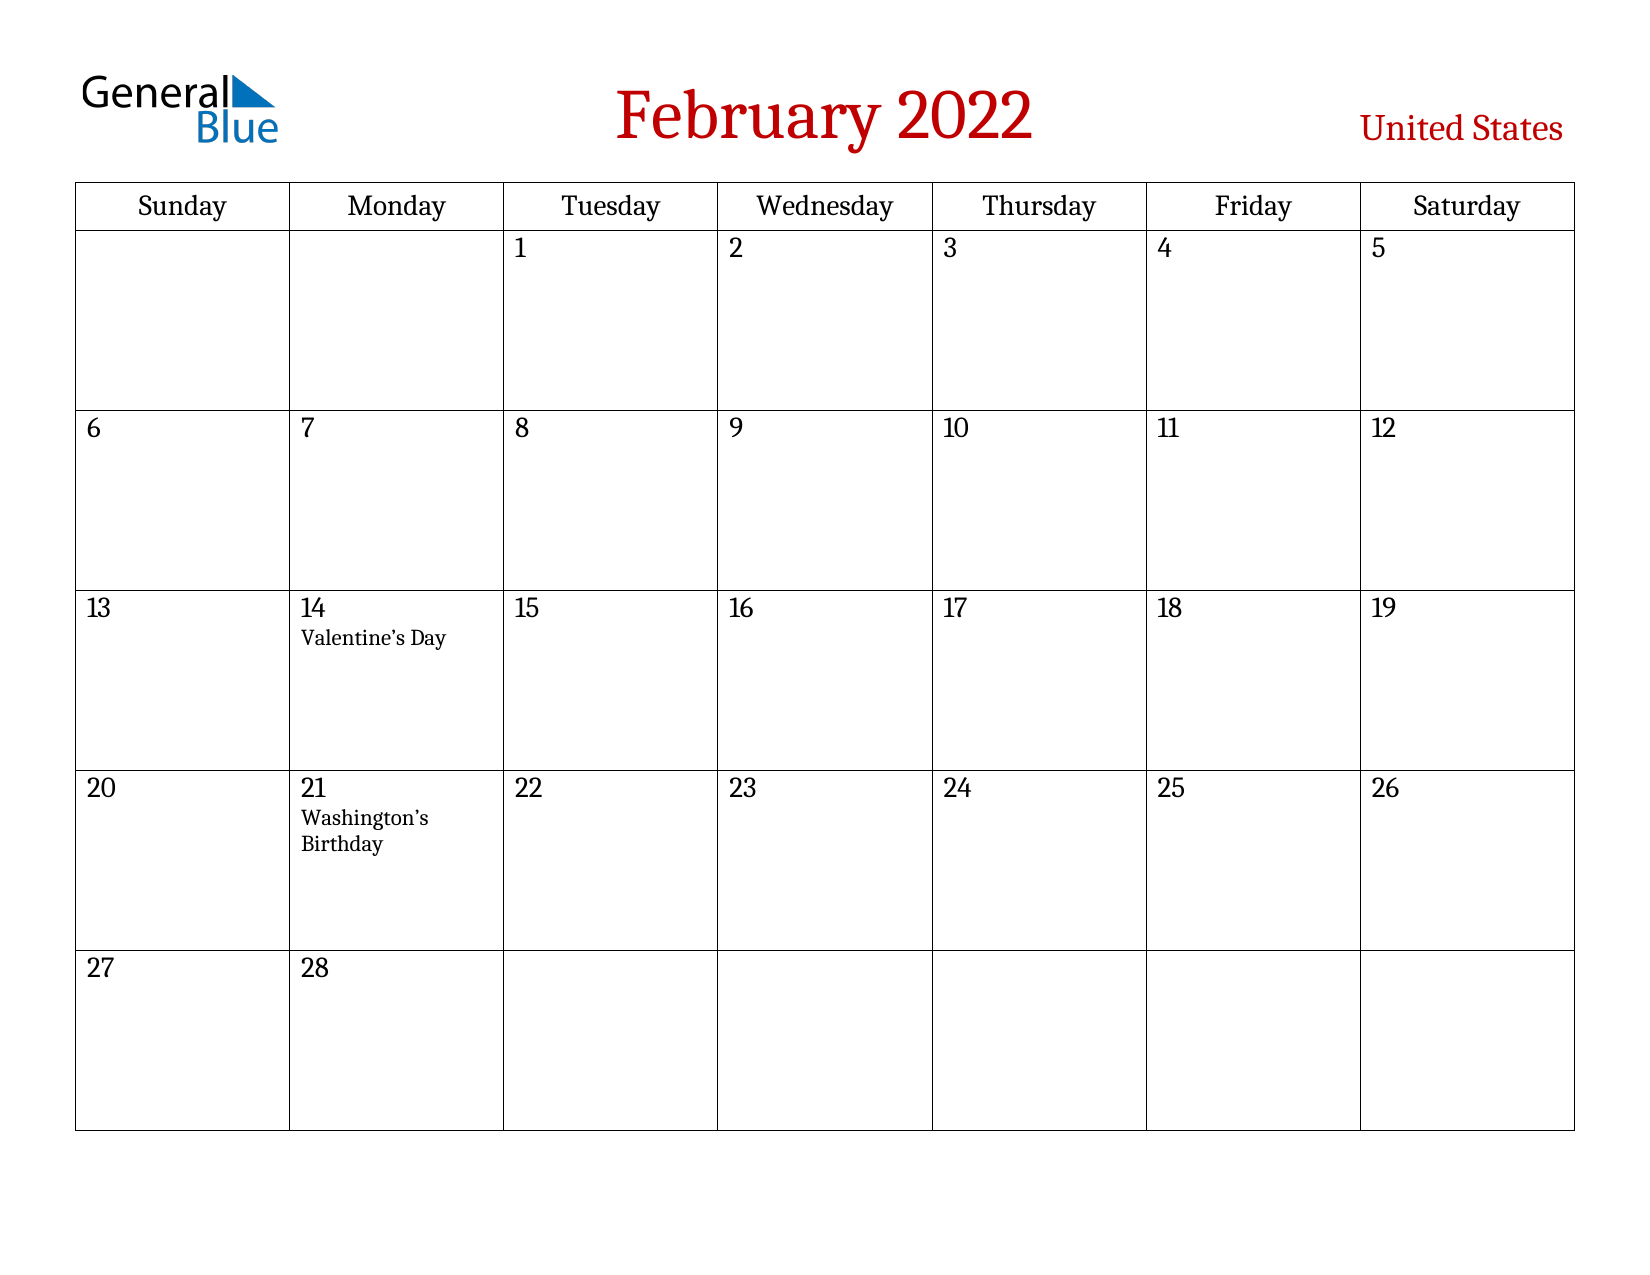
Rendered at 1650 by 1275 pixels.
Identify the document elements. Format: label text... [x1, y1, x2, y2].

table_cell [504, 445, 717, 590]
table_cell 21 [290, 771, 503, 805]
table_cell [1361, 445, 1574, 590]
table_cell [1147, 985, 1360, 1130]
table_header February 2022 [504, 75, 1146, 182]
table_cell [504, 625, 717, 770]
table_cell [1361, 951, 1574, 985]
table_cell [504, 951, 717, 985]
table_cell [1147, 265, 1360, 410]
table_cell 14 [290, 591, 503, 625]
table_cell 18 [1147, 591, 1360, 625]
table_cell 13 [76, 591, 289, 625]
table_cell [504, 265, 717, 410]
table_cell 23 [718, 771, 932, 805]
table_cell 26 [1361, 771, 1574, 805]
table_cell 3 [933, 231, 1146, 264]
table_cell [718, 985, 932, 1130]
table_cell Thursday [933, 183, 1146, 230]
table_cell [718, 625, 932, 770]
table_cell Saturday [1361, 183, 1574, 230]
table_cell 27 [76, 951, 289, 985]
table_cell [76, 625, 289, 770]
table_cell Monday [290, 183, 503, 230]
table_cell 22 [504, 771, 717, 805]
table_cell [933, 805, 1146, 950]
table_cell [290, 231, 503, 264]
table_cell [1147, 805, 1360, 950]
table_cell 2 [718, 231, 932, 264]
table_cell [1147, 951, 1360, 985]
table_header United States [1146, 75, 1574, 182]
table_cell [290, 265, 503, 410]
table_cell [718, 445, 932, 590]
table_cell [1361, 805, 1574, 950]
table_cell [76, 265, 289, 410]
table_cell [933, 985, 1146, 1130]
table_cell [933, 625, 1146, 770]
table_cell [1361, 625, 1574, 770]
table_cell Friday [1147, 183, 1360, 230]
table_cell [290, 985, 503, 1130]
table_cell 17 [933, 591, 1146, 625]
table_cell 12 [1361, 411, 1574, 444]
table_cell Sunday [76, 183, 289, 230]
table_cell [76, 445, 289, 590]
table_cell [718, 805, 932, 950]
table_cell [933, 445, 1146, 590]
table_cell [718, 265, 932, 410]
table_cell 9 [718, 411, 932, 444]
table_cell Wednesday [718, 183, 932, 230]
table_cell 15 [504, 591, 717, 625]
picture [82, 75, 278, 143]
table_cell [933, 265, 1146, 410]
table_cell Tuesday [504, 183, 717, 230]
table_cell 16 [718, 591, 932, 625]
table_cell 8 [504, 411, 717, 444]
table_cell 10 [933, 411, 1146, 444]
table_cell 7 [290, 411, 503, 444]
table_cell 20 [76, 771, 289, 805]
table_cell [76, 805, 289, 950]
table_cell 24 [933, 771, 1146, 805]
table_cell 1 [504, 231, 717, 264]
table_cell 11 [1147, 411, 1360, 444]
table_cell [1147, 625, 1360, 770]
table_cell 5 [1361, 231, 1574, 264]
table_cell 6 [76, 411, 289, 444]
table_cell [1147, 445, 1360, 590]
table_cell [504, 805, 717, 950]
table_cell Washington’s Birthday [290, 805, 503, 950]
table_cell 4 [1147, 231, 1360, 264]
table_cell [933, 951, 1146, 985]
table_cell [76, 231, 289, 264]
table_cell 25 [1147, 771, 1360, 805]
table_cell [718, 951, 932, 985]
table_cell 28 [290, 951, 503, 985]
table_cell Valentine’s Day [290, 625, 503, 770]
table_cell [1361, 265, 1574, 410]
table_header [76, 75, 503, 182]
table_cell [290, 445, 503, 590]
table_cell [1361, 985, 1574, 1130]
table_cell [76, 985, 289, 1130]
table_cell 19 [1361, 591, 1574, 625]
table_cell [504, 985, 717, 1130]
